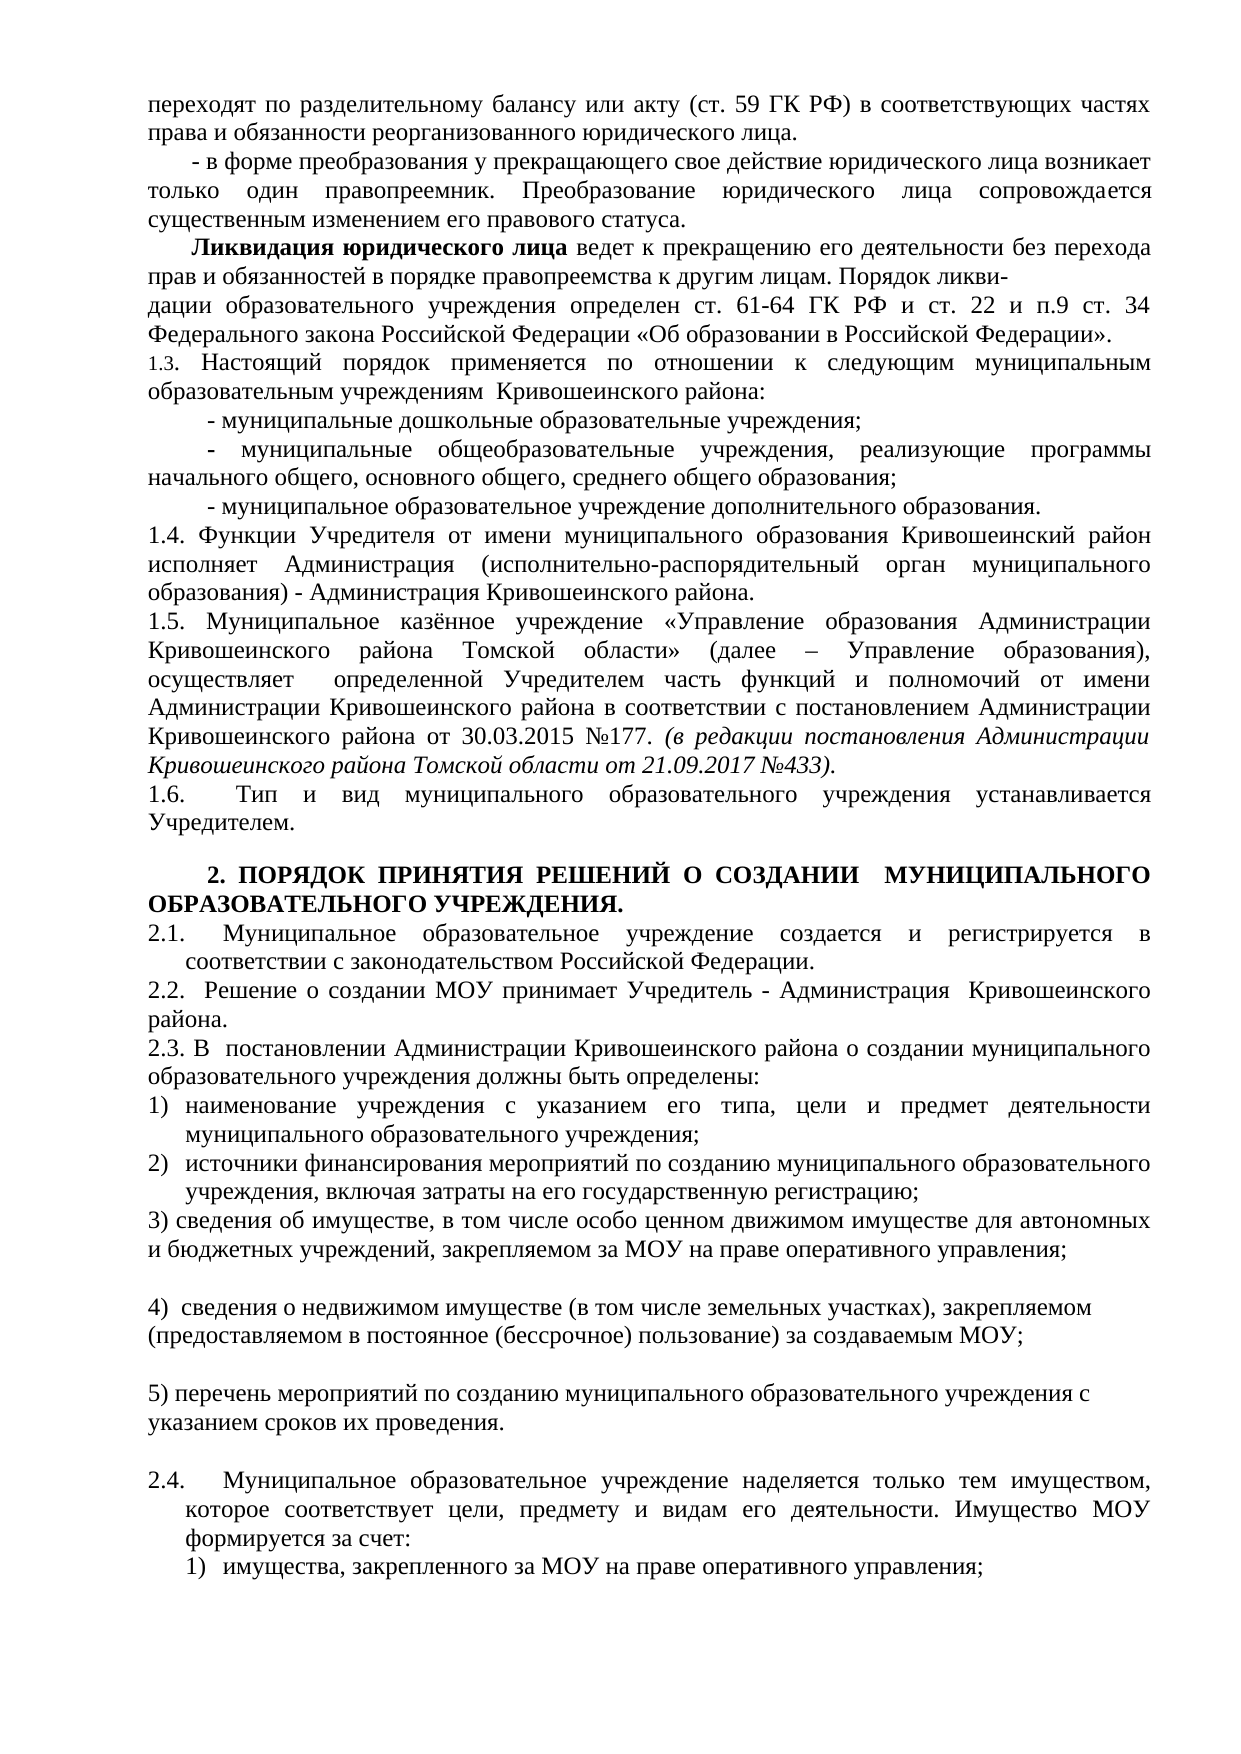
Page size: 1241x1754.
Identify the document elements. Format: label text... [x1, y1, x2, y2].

text дации образовательного учреждения определен ст. 61-64 ГК РФ и ст. 22 и п.9 ст. 34 Федерального закона Российской Федерации «Об образовании в Российской Федерации». [148, 290, 1152, 347]
list Муниципальное образовательное учреждение наделяется только тем имуществом, которое соответствует цели, предмету и видам его деятельности. Имущество МОУ формируется за счет: [148, 1465, 1152, 1551]
text 2.2. Решение о создании МОУ принимает Учредитель - Администрация Кривошеинского района. [148, 975, 1152, 1033]
list имущества, закрепленного за МОУ на праве оперативного управления; [185, 1551, 1152, 1580]
text Ликвидация юридического лица ведет к прекращению его деятельности без перехода прав и обязанностей в порядке правопреемства к другим лицам. Порядок ликви- [148, 232, 1152, 290]
text 3) сведения об имуществе, в том числе особо ценном движимом имуществе для автономных и бюджетных учреждений, закрепляемом за МОУ на праве оперативного управления; [148, 1205, 1152, 1263]
list источники финансирования мероприятий по созданию муниципального образовательного учреждения, включая затраты на его государственную регистрацию; [148, 1148, 1152, 1205]
text 1.4. Функции Учредителя от имени муниципального образования Кривошеинский район исполняет Администрация (исполнительно-распорядительный орган муниципального образования) - Администрация Кривошеинского района. [148, 520, 1152, 606]
text - муниципальные дошкольные образовательные учреждения; [148, 405, 1152, 434]
text 1.6. Тип и вид муниципального образовательного учреждения устанавливается Учредителем. [148, 779, 1152, 836]
text - в форме преобразования у прекращающего свое действие юридического лица возникает только один правопреемник. Преобразование юридического лица сопровождается существенным изменением его правового статуса. [148, 146, 1152, 232]
text 2. ПОРЯДОК ПРИНЯТИЯ РЕШЕНИЙ О СОЗДАНИИ МУНИЦИПАЛЬНОГО ОБРАЗОВАТЕЛЬНОГО УЧРЕЖДЕНИЯ. [148, 860, 1152, 918]
text 4) сведения о недвижимом имуществе (в том числе земельных участках), закрепляемом (предоставляемом в постоянное (бессрочное) пользование) за создаваемым МОУ; [148, 1292, 1152, 1349]
list наименование учреждения с указанием его типа, цели и предмет деятельности муниципального образовательного учреждения; [148, 1090, 1152, 1148]
list Муниципальное образовательное учреждение создается и регистрируется в соответствии с законодательством Российской Федерации. [148, 918, 1152, 975]
text 1.5. Муниципальное казённое учреждение «Управление образования Администрации Кривошеинского района Томской области» (далее – Управление образования), осуществляет определенной Учредителем часть функций и полномочий от имени Администрации Кривошеинского района в соответствии с постановлением Администрации Кривошеинского района от 30.03.2015 №177. (в редакции постановления Администрации Кривошеинского района Томской области от 21.09.2017 №433). [148, 606, 1152, 779]
text 2.3. В постановлении Администрации Кривошеинского района о создании муниципального образовательного учреждения должны быть определены: [148, 1033, 1152, 1090]
text 1.3. Настоящий порядок применяется по отношении к следующим муниципальным образовательным учреждениям Кривошеинского района: [148, 347, 1152, 405]
text - муниципальные общеобразовательные учреждения, реализующие программы начального общего, основного общего, среднего общего образования; [148, 434, 1152, 491]
text - муниципальное образовательное учреждение дополнительного образования. [148, 491, 1152, 520]
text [148, 89, 1152, 146]
text 5) перечень мероприятий по созданию муниципального образовательного учреждения с указанием сроков их проведения. [148, 1378, 1152, 1436]
